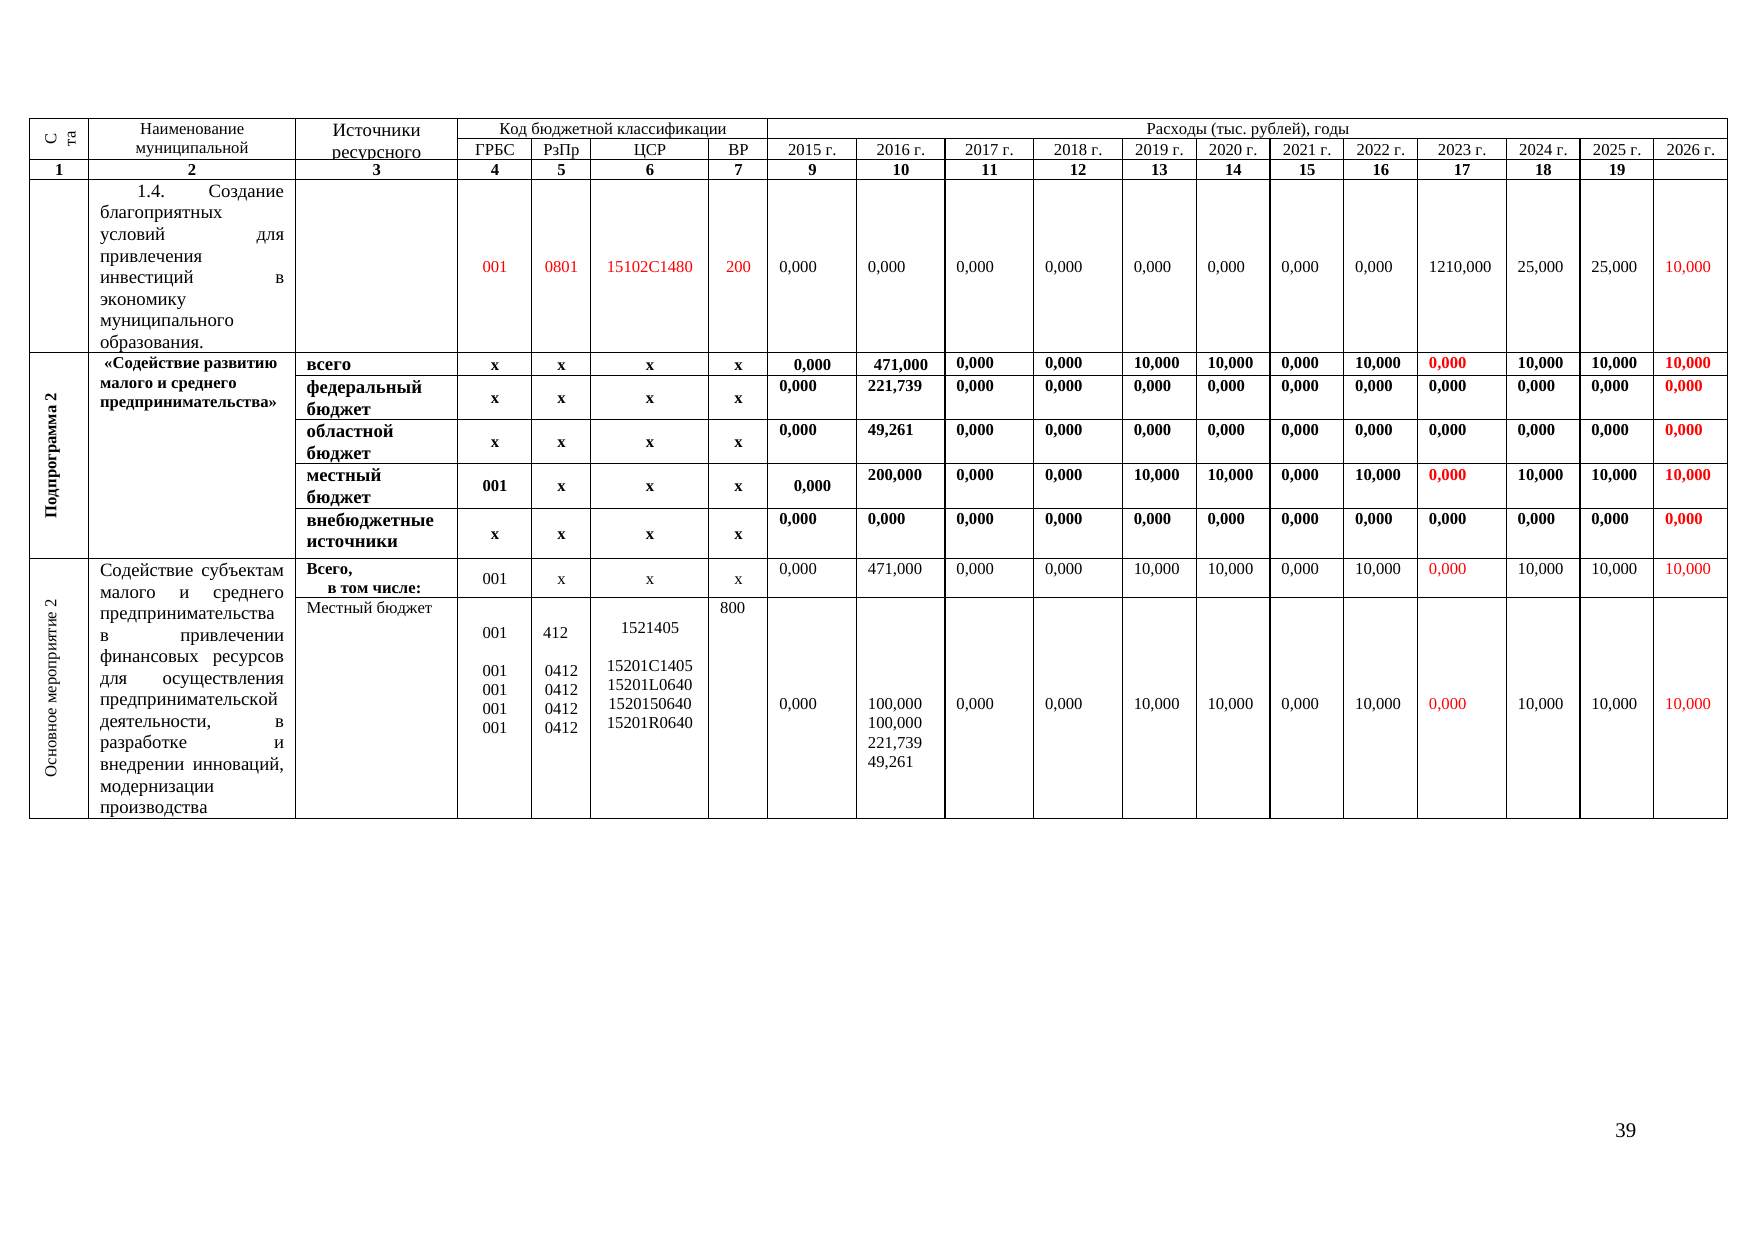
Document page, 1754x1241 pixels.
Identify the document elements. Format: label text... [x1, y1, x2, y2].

table_cell 10,000 [1197, 353, 1269, 375]
table_header Статус [30, 119, 88, 158]
table_cell 0,000 [946, 180, 1033, 352]
table_cell 0,000 [1654, 420, 1727, 463]
table_cell 221,739 [857, 376, 944, 419]
table_cell 0,000 [1197, 180, 1269, 352]
table_cell х [532, 353, 590, 375]
table_header Источники ресурсного обеспечения [296, 119, 457, 158]
table_cell 0,000 [768, 509, 856, 558]
table_cell внебюджетные источники [296, 509, 457, 558]
table_cell 10,000 [1507, 464, 1579, 507]
table_cell 0,000 [1418, 598, 1506, 818]
table_cell 0,000 [1034, 559, 1122, 597]
table_cell х [532, 376, 590, 419]
table_cell 0,000 [768, 353, 856, 375]
table_cell . [857, 139, 944, 158]
table_cell 10,000 [1507, 353, 1579, 375]
table_cell 10,000 [1123, 598, 1196, 818]
table_cell 0,000 [857, 509, 944, 558]
table_cell 1 [30, 160, 88, 179]
table_cell 10 [857, 160, 944, 179]
table_cell 2 [89, 160, 295, 179]
table_cell 1521405 15201С1405 15201L0640 1520150640 15201R0640 [591, 598, 708, 818]
table_cell 10,000 [1197, 559, 1269, 597]
table_cell 0,000 [1271, 353, 1343, 375]
table_cell 2021 г. [1271, 139, 1343, 158]
table_cell 15102С1480 [591, 180, 708, 352]
table_cell х [709, 376, 767, 419]
table_cell 0,000 [1418, 559, 1506, 597]
table_cell 7 [709, 160, 767, 179]
table_cell х [709, 353, 767, 375]
table_cell 001 [458, 180, 531, 352]
table_cell 16 [1344, 160, 1417, 179]
table_cell 10,000 [1344, 353, 1417, 375]
table_cell 0,000 [1271, 559, 1343, 597]
table_cell 0,000 [1034, 420, 1122, 463]
table_cell 0,000 [857, 180, 944, 352]
table_cell 10,000 [1654, 598, 1727, 818]
table_cell 10,000 [1123, 353, 1196, 375]
table_cell 001 [458, 559, 531, 597]
table_cell ВР [709, 139, 767, 158]
table_cell 0,000 [1271, 509, 1343, 558]
table_cell х [591, 420, 708, 463]
table_cell 0,000 [1654, 376, 1727, 419]
table_cell х [458, 509, 531, 558]
table_cell 0,000 [1418, 353, 1506, 375]
table_cell 0,000 [1418, 376, 1506, 419]
table_cell 3 [296, 160, 457, 179]
table_cell х [591, 509, 708, 558]
table_cell . [946, 139, 1033, 158]
table_cell 0,000 [1197, 509, 1269, 558]
table_cell 2023 г. [1418, 139, 1506, 158]
table_cell Всего, в том числе: [296, 559, 457, 597]
table_cell 10,000 [1344, 464, 1417, 507]
table_cell 0,000 [1418, 420, 1506, 463]
table_cell 0,000 [1271, 180, 1343, 352]
table_cell 10,000 [1507, 559, 1579, 597]
table_cell 0,000 [1123, 420, 1196, 463]
table_cell местный бюджет [296, 464, 457, 507]
table_cell х [709, 559, 767, 597]
table_cell 10,000 [1581, 464, 1653, 507]
table_cell 0,000 [946, 559, 1033, 597]
table_cell 0,000 [946, 376, 1033, 419]
table_cell 0,000 [1507, 509, 1579, 558]
table_cell 0,000 [768, 420, 856, 463]
table_cell всего [296, 353, 457, 375]
table_cell 0,000 [1418, 509, 1506, 558]
table_cell 2025 г. [1581, 139, 1653, 158]
table_cell х [532, 509, 590, 558]
table_cell 0,000 [1344, 509, 1417, 558]
table_cell 10,000 [1123, 464, 1196, 507]
table_cell 10,000 [1654, 464, 1727, 507]
table_cell 10,000 [1581, 598, 1653, 818]
table_cell 0,000 [946, 509, 1033, 558]
table_cell х [591, 559, 708, 597]
table_header Расходы (тыс. рублей), годы [768, 119, 1727, 138]
table_cell 0,000 [946, 353, 1033, 375]
table_cell 0,000 [1123, 509, 1196, 558]
table_cell х [709, 420, 767, 463]
table_cell 0,000 [1197, 420, 1269, 463]
table_cell 0,000 [1271, 376, 1343, 419]
table_cell Местный бюджет [296, 598, 457, 818]
table_cell х [458, 353, 531, 375]
table_cell 0,000 [1271, 598, 1343, 818]
table_cell х [458, 420, 531, 463]
table_cell 471,000 [857, 353, 944, 375]
table_cell 0,000 [1654, 509, 1727, 558]
table_cell 10,000 [1507, 598, 1579, 818]
table_cell Содействие субъектам малого и среднего предпринимательства в привлечении финансовых ресурсов для осуществления предпринимательской деятельности, в разработке и внедрении инноваций, модернизации производства [89, 559, 295, 818]
table_cell ГРБС [458, 139, 531, 158]
table_cell 15 [1271, 160, 1343, 179]
table_cell Основное мероприятие 2 [30, 559, 88, 818]
table_cell х [532, 464, 590, 507]
table_cell х [709, 464, 767, 507]
table_cell областной бюджет [296, 420, 457, 463]
table_cell 0,000 [1581, 376, 1653, 419]
table_cell 17 [1418, 160, 1506, 179]
table_cell 10,000 [1581, 353, 1653, 375]
table_cell 14 [1197, 160, 1269, 179]
table_cell 10,000 [1344, 598, 1417, 818]
table_cell Подпрограмма 2 [30, 353, 88, 558]
table_cell 0,000 [768, 180, 856, 352]
table_cell 0,000 [1344, 376, 1417, 419]
table_cell [1654, 160, 1727, 179]
table_cell 10,000 [1654, 180, 1727, 352]
table_cell 10,000 [1654, 353, 1727, 375]
table_cell . [1123, 139, 1196, 158]
table_cell 0,000 [946, 464, 1033, 507]
table_cell х [709, 509, 767, 558]
table_cell [296, 180, 457, 352]
table_cell 1.4. Создание благоприятных условий для привлечения инвестиций в экономику муниципального образования. [89, 180, 295, 352]
table_cell 471,000 [857, 559, 944, 597]
table_cell 0,000 [1034, 464, 1122, 507]
table_cell федеральный бюджет [296, 376, 457, 419]
table_cell 0,000 [768, 376, 856, 419]
table_cell х [591, 353, 708, 375]
table_cell 0,000 [1034, 180, 1122, 352]
table_cell 19 [1581, 160, 1653, 179]
table_cell 0,000 [1197, 376, 1269, 419]
table_cell 0,000 [946, 598, 1033, 818]
table_cell 11 [946, 160, 1033, 179]
table_cell 0,000 [1581, 509, 1653, 558]
table_cell 0,000 [1034, 598, 1122, 818]
table_cell 2026 г. [1654, 139, 1727, 158]
table_cell 0,000 [768, 464, 856, 507]
table_cell 0,000 [946, 420, 1033, 463]
table_cell 10,000 [1581, 559, 1653, 597]
table_cell 100,000 100,000 221,739 49,261 [857, 598, 944, 818]
table_cell 0,000 [1507, 420, 1579, 463]
table_cell 0,000 [1581, 420, 1653, 463]
table_cell 0,000 [1507, 376, 1579, 419]
table_cell . [768, 139, 856, 158]
table_cell 5 [532, 160, 590, 179]
table_cell 0,000 [1123, 180, 1196, 352]
table_cell 0,000 [1271, 420, 1343, 463]
table_cell 49,261 [857, 420, 944, 463]
table_cell 0,000 [1034, 509, 1122, 558]
table_cell 18 [1507, 160, 1579, 179]
table_cell 10,000 [1197, 598, 1269, 818]
table_cell 13 [1123, 160, 1196, 179]
table_cell 0801 [532, 180, 590, 352]
table_cell 001 001 001 001 001 [458, 598, 531, 818]
table_cell 0,000 [1034, 353, 1122, 375]
table_cell 0,000 [1418, 464, 1506, 507]
table_cell 4 [458, 160, 531, 179]
table_header Наименование муниципальной программы, подпрограммы муниципальной программы ведомственной целевой программы, основного мероприятия [89, 119, 295, 158]
table_cell 25,000 [1581, 180, 1653, 352]
table_cell х [591, 376, 708, 419]
table_cell 001 [458, 464, 531, 507]
table_cell 0,000 [768, 598, 856, 818]
table_cell 0,000 [1344, 180, 1417, 352]
table_cell 6 [591, 160, 708, 179]
table_cell 0,000 [1034, 376, 1122, 419]
table_cell 0,000 [1271, 464, 1343, 507]
table_cell 0,000 [1123, 376, 1196, 419]
table_cell 0,000 [1344, 420, 1417, 463]
table_cell 2024 г. [1507, 139, 1579, 158]
table_header Код бюджетной классификации [458, 119, 767, 138]
table_cell ЦСР [591, 139, 708, 158]
table_cell . [1034, 139, 1122, 158]
table_cell 412 0412 0412 0412 0412 [532, 598, 590, 818]
table_cell 10,000 [1197, 464, 1269, 507]
table_cell «Содействие развитию малого и среднего предпринимательства» [89, 353, 295, 558]
table_cell . [1197, 139, 1269, 158]
table_cell 9 [768, 160, 856, 179]
table_cell х [532, 420, 590, 463]
table_cell х [591, 464, 708, 507]
table_cell 10,000 [1344, 559, 1417, 597]
table_cell 0,000 [768, 559, 856, 597]
table_cell 2022 г. [1344, 139, 1417, 158]
table_cell 800 [709, 598, 767, 818]
table_cell РзПр [532, 139, 590, 158]
table_cell 10,000 [1654, 559, 1727, 597]
table_cell 200,000 [857, 464, 944, 507]
table_cell 12 [1034, 160, 1122, 179]
table_cell 200 [709, 180, 767, 352]
table_cell 25,000 [1507, 180, 1579, 352]
table_cell 10,000 [1123, 559, 1196, 597]
table_cell х [532, 559, 590, 597]
table_cell х [458, 376, 531, 419]
table_cell 1210,000 [1418, 180, 1506, 352]
